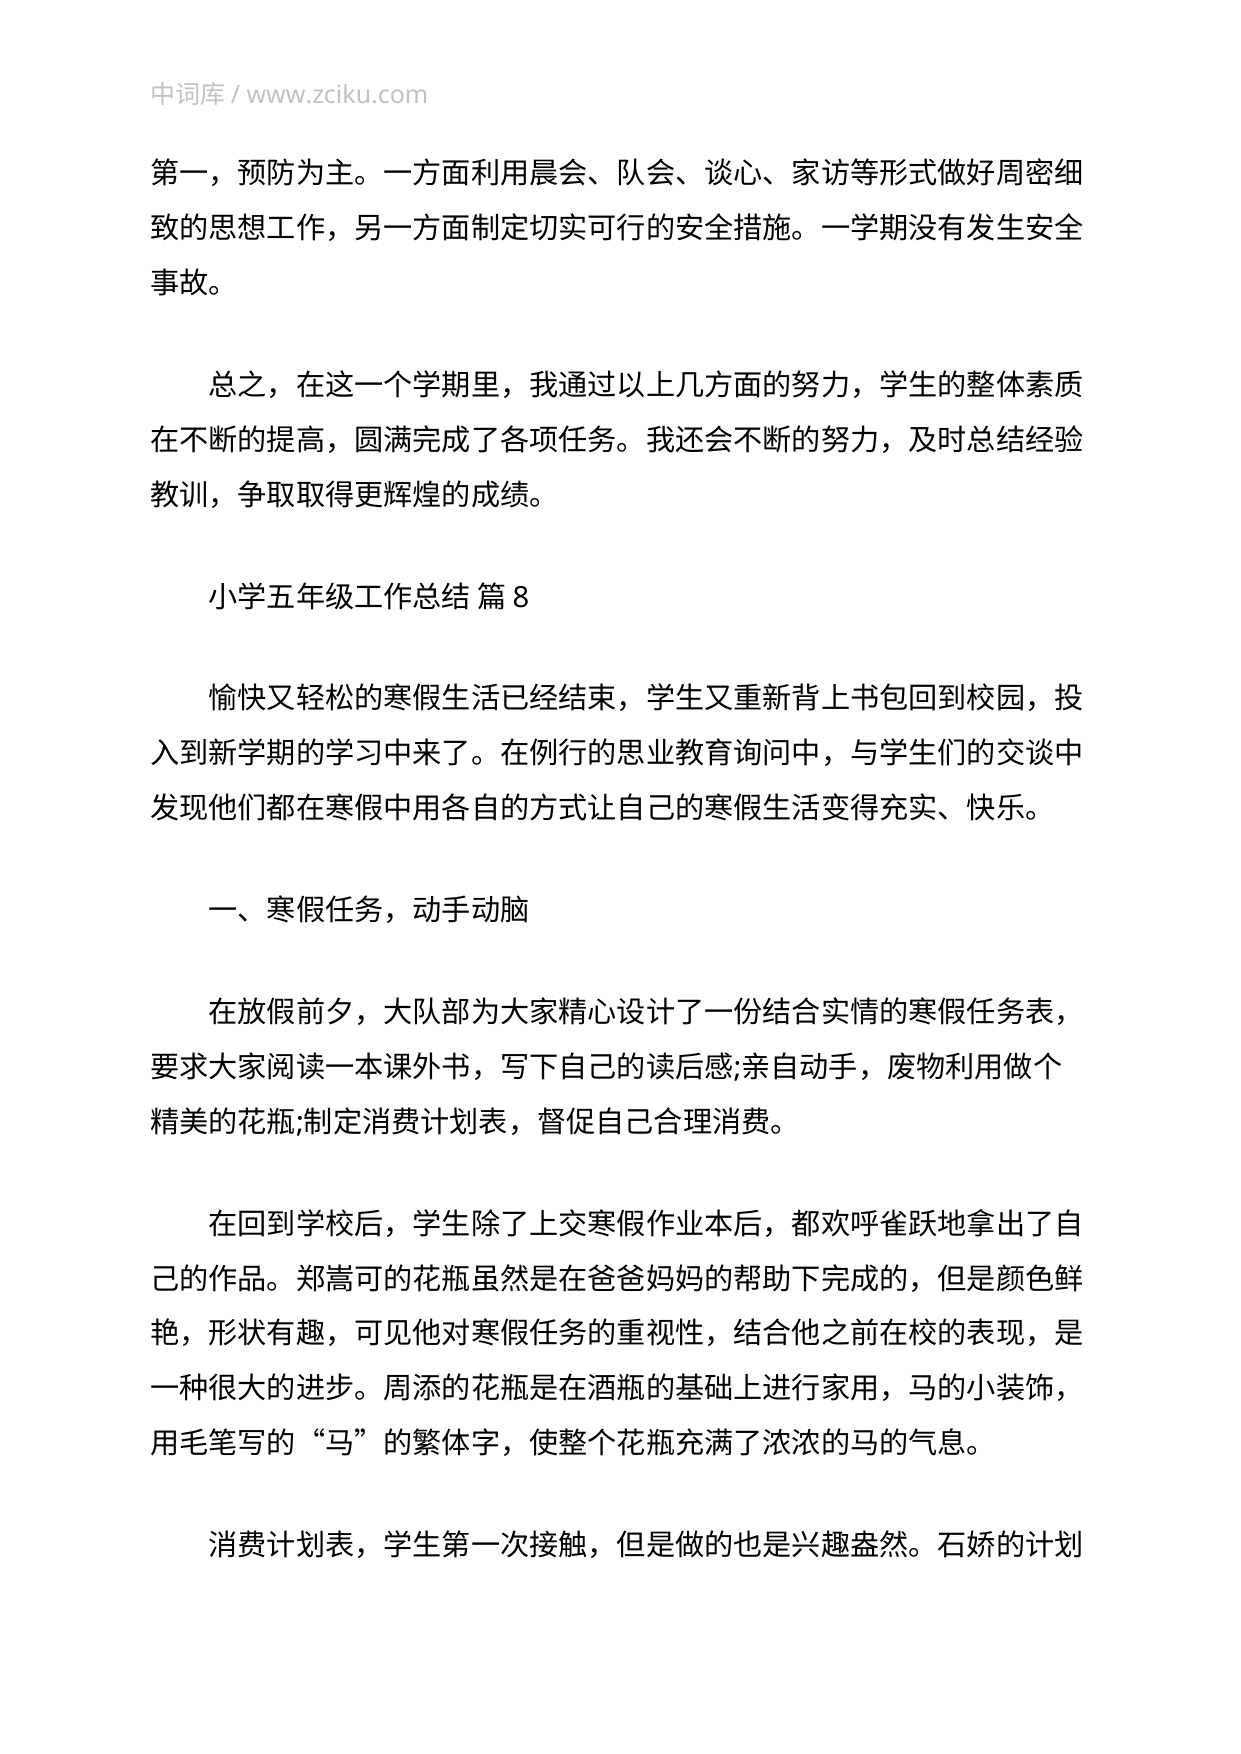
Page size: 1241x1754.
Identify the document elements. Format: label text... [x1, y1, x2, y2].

text 在回到学校后，学生除了上交寒假作业本后，都欢呼雀跃地拿出了自己的作品。郑嵩可的花瓶虽然是在爸爸妈妈的帮助下完成的，但是颜色鲜艳，形状有趣，可见他对寒假任务的重视性，结合他之前在校的表现，是一种很大的进步。周添的花瓶是在酒瓶的基础上进行家用，马的小装饰，用毛笔写的“马”的繁体字，使整个花瓶充满了浓浓的马的气息。 [150, 1200, 1090, 1462]
text 总之，在这一个学期里，我通过以上几方面的努力，学生的整体素质在不断的提高，圆满完成了各项任务。我还会不断的努力，及时总结经验教训，争取取得更辉煌的成绩。 [150, 362, 1090, 514]
text 愉快又轻松的寒假生活已经结束，学生又重新背上书包回到校园，投入到新学期的学习中来了。在例行的思业教育询问中，与学生们的交谈中发现他们都在寒假中用各自的方式让自己的寒假生活变得充实、快乐。 [150, 675, 1090, 827]
text 一、寒假任务，动手动脑 [150, 887, 1090, 929]
text 小学五年级工作总结 篇8 [150, 573, 1090, 616]
text 在放假前夕，大队部为大家精心设计了一份结合实情的寒假任务表，要求大家阅读一本课外书，写下自己的读后感;亲自动手，废物利用做个精美的花瓶;制定消费计划表，督促自己合理消费。 [150, 988, 1090, 1141]
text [150, 150, 1090, 302]
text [150, 1522, 1090, 1564]
